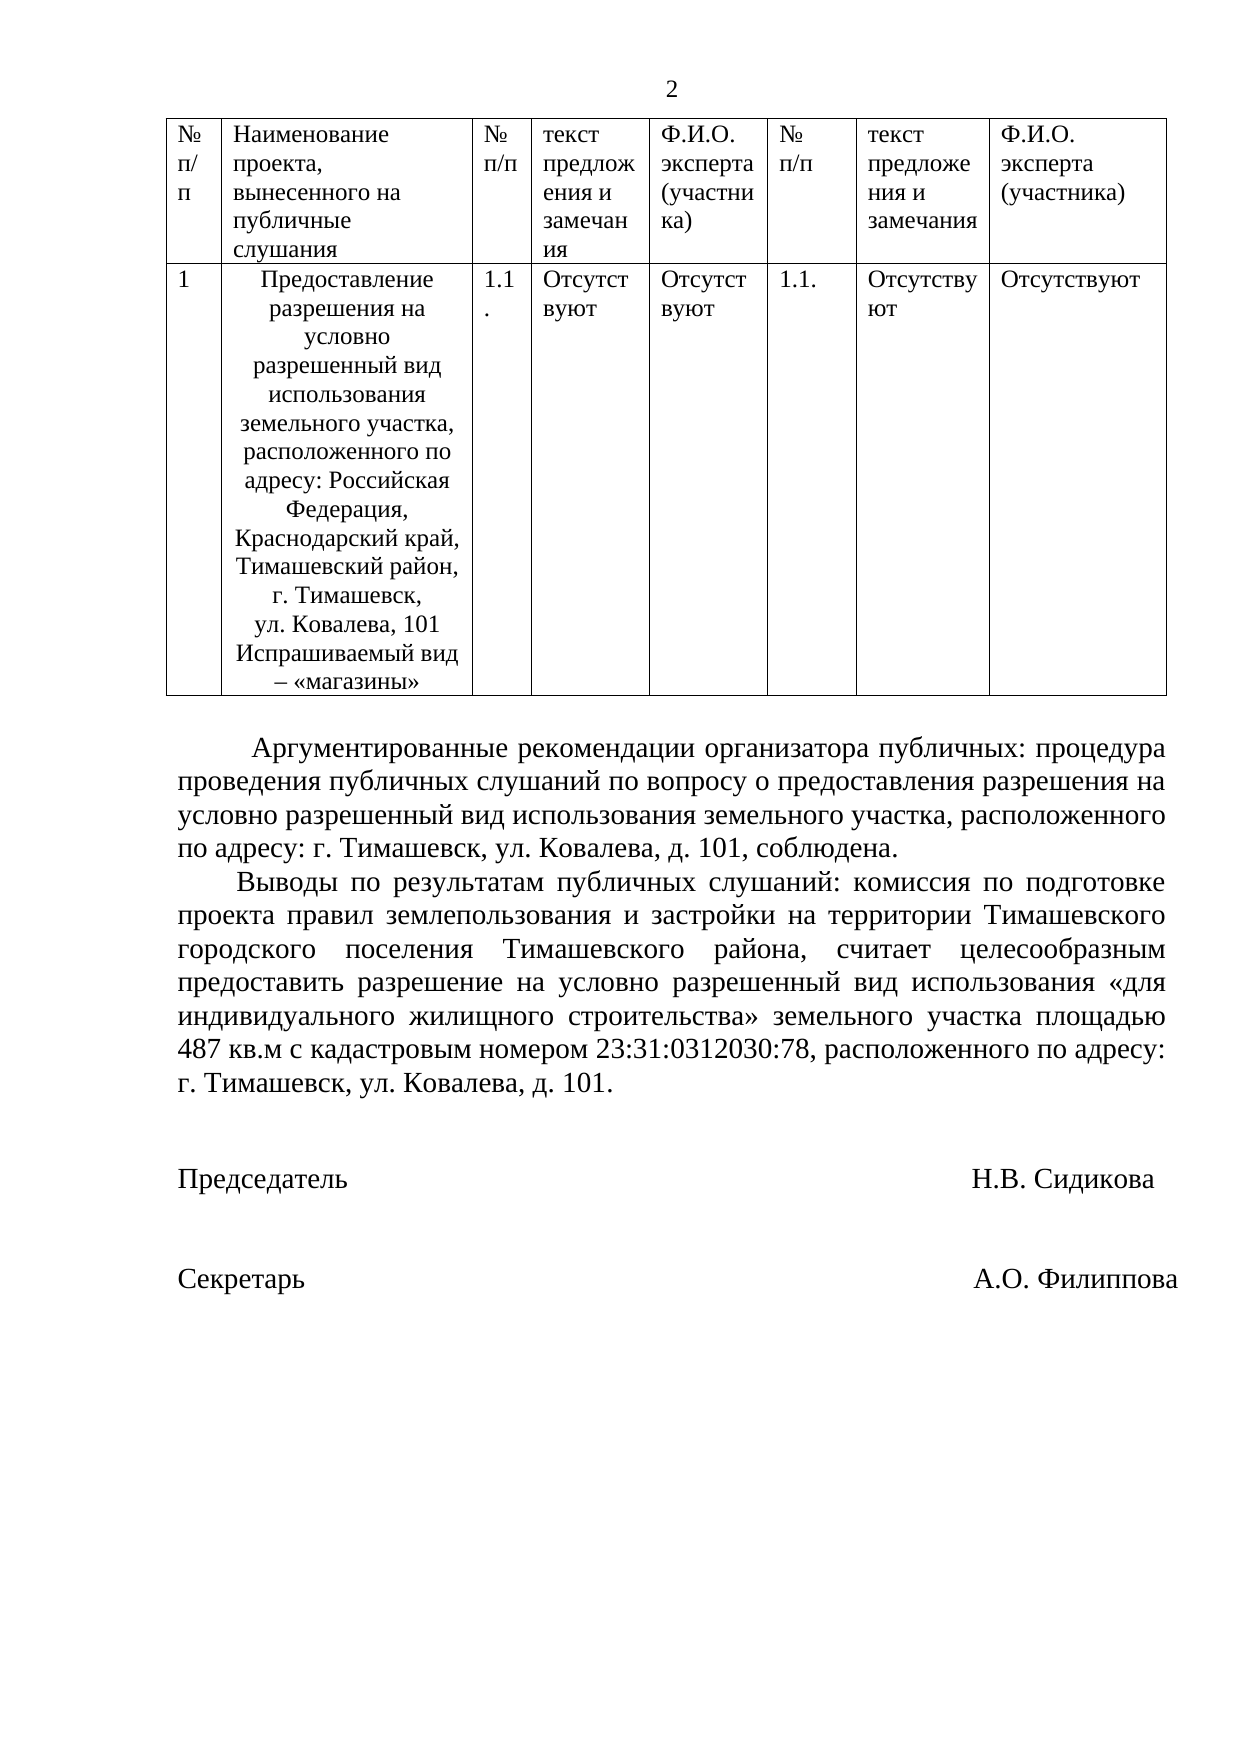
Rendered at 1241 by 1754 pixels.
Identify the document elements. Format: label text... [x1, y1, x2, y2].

table_cell текст предложения и замечания [857, 119, 989, 263]
table_cell Ф.И.О. эксперта (участника) [990, 119, 1166, 263]
text Секретарь А.О. Филиппова [177, 1262, 1211, 1295]
table_cell Отсутствуют [650, 264, 767, 695]
list Выводы по результатам публичных слушаний: комиссия по подготовке проекта правил землепользования и застройки на территории Тимашевского городского поселения Тимашевского района, считает целесообразным предоставить разрешение на условно разрешенный вид использования «для индивидуального жилищного строительства» земельного участка площадью 487 кв.м с кадастровым номером 23:31:0312030:78, расположенного по адресу: г. Тимашевск, ул. Ковалева, д. 101. [177, 864, 1167, 1099]
table_cell 1.1. [473, 264, 531, 695]
table_cell Отсутствуют [990, 264, 1166, 695]
table_cell Наименование проекта, вынесенного на публичные слушания [222, 119, 472, 263]
table_cell № п/п [473, 119, 531, 263]
table_cell текст предложения и замечания [532, 119, 649, 263]
table_cell № п/п [167, 119, 221, 263]
table_cell № п/п [768, 119, 856, 263]
text Аргументированные рекомендации организатора публичных: процедура проведения публичных слушаний по вопросу о предоставления разрешения на условно разрешенный вид использования земельного участка, расположенного по адресу: г. Тимашевск, ул. Ковалева, д. 101, соблюдена. [177, 730, 1167, 864]
table_cell 1.1. [768, 264, 856, 695]
text Председатель Н.В. Сидикова [177, 1161, 1211, 1194]
table_cell Ф.И.О. эксперта (участника) [650, 119, 767, 263]
table_cell Отсутствуют [532, 264, 649, 695]
table_cell Предоставление разрешения на условно разрешенный вид использования земельного участка, расположенного по адресу: Российская Федерация, Краснодарский край, Тимашевский район, г. Тимашевск, ул. Ковалева, 101 Испрашиваемый вид – «магазины» [222, 264, 472, 695]
table_cell Отсутствуют [857, 264, 989, 695]
table_cell 1 [167, 264, 221, 695]
